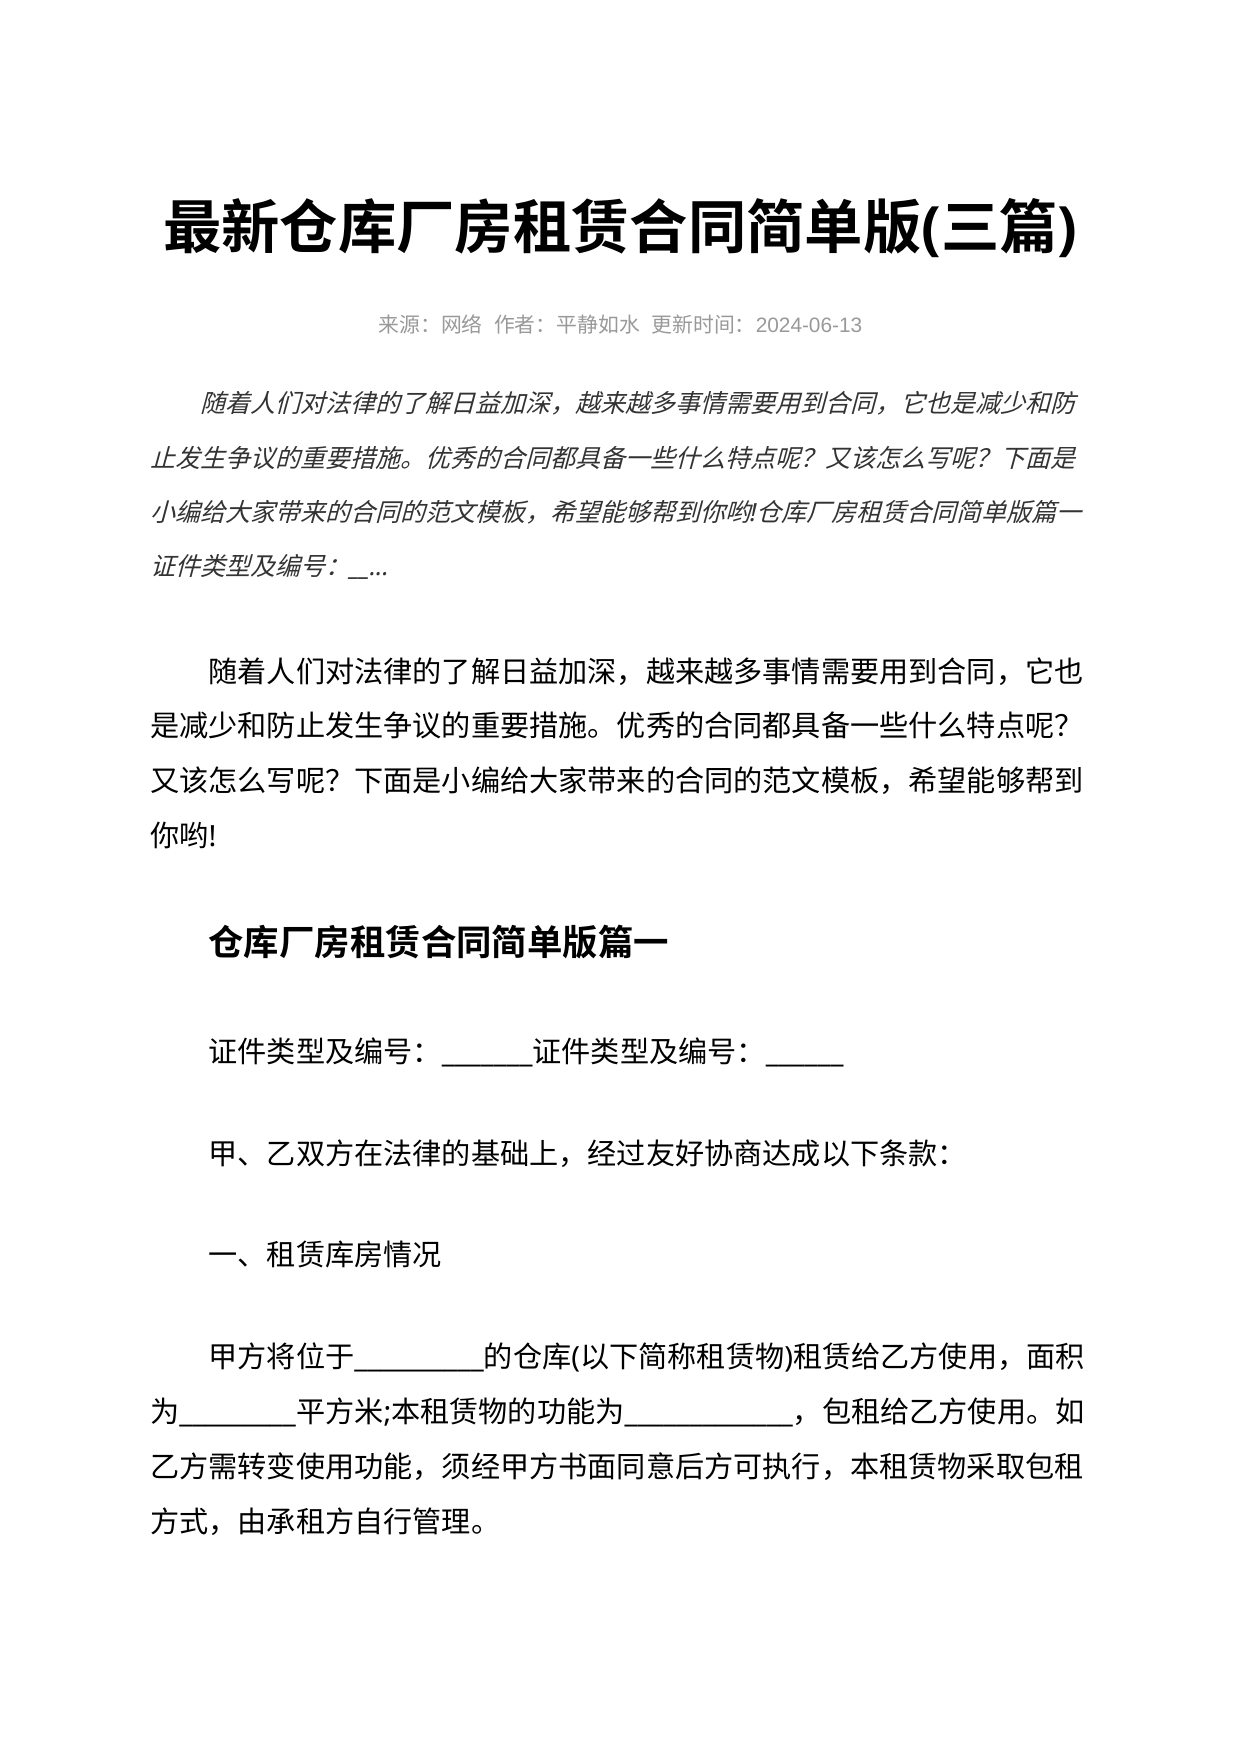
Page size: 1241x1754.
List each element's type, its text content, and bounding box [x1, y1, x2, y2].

text 仓库厂房租赁合同简单版篇一 [150, 915, 1090, 966]
subtitle 最新仓库厂房租赁合同简单版(三篇) [150, 181, 1090, 266]
text 随着人们对法律的了解日益加深，越来越多事情需要用到合同，它也是减少和防止发生争议的重要措施。优秀的合同都具备一些什么特点呢？又该怎么写呢？下面是小编给大家带来的合同的范文模板，希望能够帮到你哟! [150, 648, 1090, 855]
text 来源：网络 作者：平静如水 更新时间：2024-06-13 [150, 313, 1090, 337]
text 一、租赁库房情况 [150, 1232, 1090, 1274]
text 甲方将位于__________的仓库(以下简称租赁物)租赁给乙方使用，面积为_________平方米;本租赁物的功能为_____________，包租给乙方使用。如乙方需转变使用功能，须经甲方书面同意后方可执行，本租赁物采取包租方式，由承租方自行管理。 [150, 1334, 1090, 1541]
text 随着人们对法律的了解日益加深，越来越多事情需要用到合同，它也是减少和防止发生争议的重要措施。优秀的合同都具备一些什么特点呢？又该怎么写呢？下面是小编给大家带来的合同的范文模板，希望能够帮到你哟!仓库厂房租赁合同简单版篇一证件类型及编号：__... [150, 384, 1090, 583]
text 证件类型及编号：_______证件类型及编号：______ [150, 1028, 1090, 1071]
text 甲、乙双方在法律的基础上，经过友好协商达成以下条款： [150, 1130, 1090, 1172]
